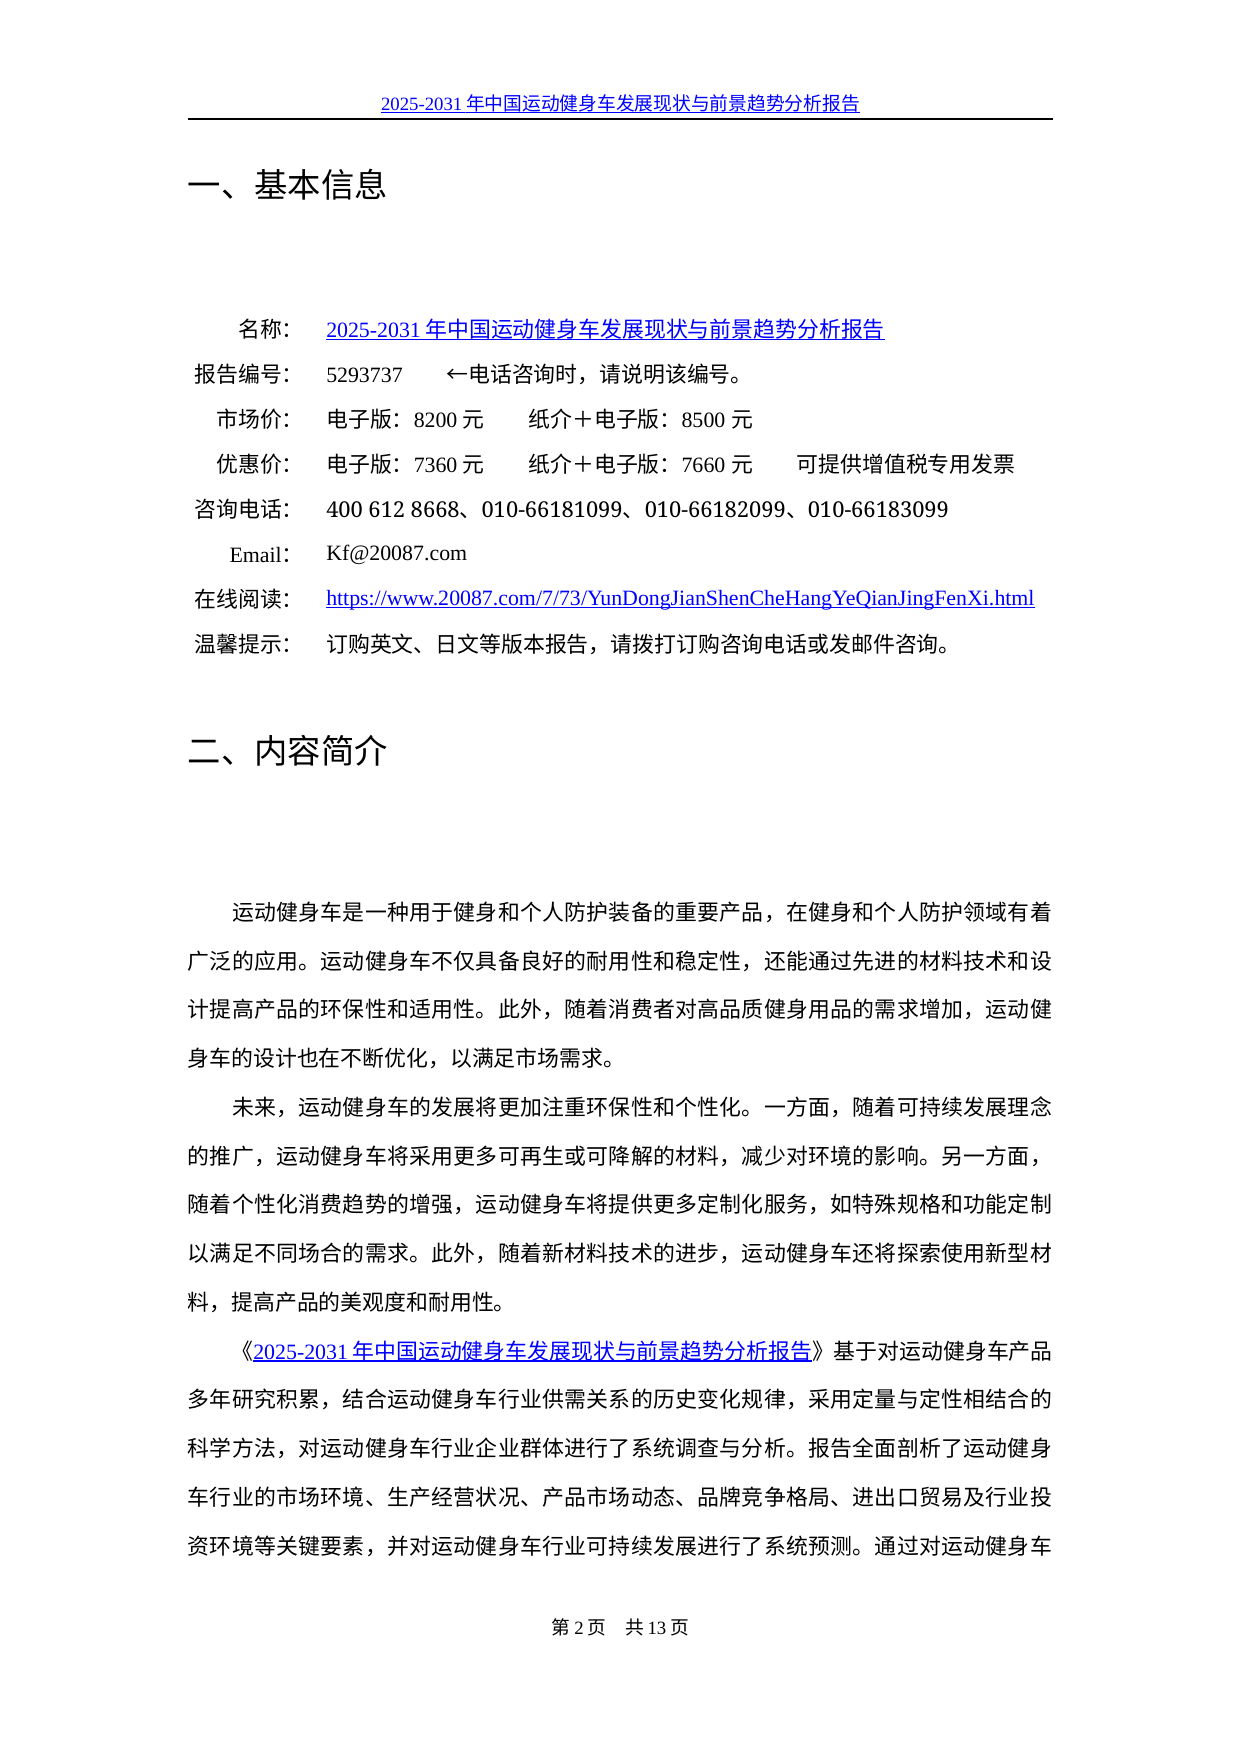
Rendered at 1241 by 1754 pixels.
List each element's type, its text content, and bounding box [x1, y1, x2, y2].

table_header 名称： [167, 312, 315, 357]
table_header 2025-2031年中国运动健身车发展现状与前景趋势分析报告 [315, 312, 1073, 357]
table_cell 在线阅读： [167, 582, 315, 627]
table_cell 订购英文、日文等版本报告，请拨打订购咨询电话或发邮件咨询。 [315, 627, 1073, 672]
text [187, 894, 1053, 1561]
title 一、基本信息 [187, 150, 1053, 215]
table_cell 400 612 8668、010-66181099、010-66182099、010-66183099 [315, 492, 1073, 537]
table_cell Kf@20087.com [315, 537, 1073, 582]
table_cell Email： [167, 537, 315, 582]
table_cell 优惠价： [167, 447, 315, 492]
table_cell 电子版：8200 元 纸介＋电子版：8500 元 [315, 402, 1073, 447]
table_cell [315, 582, 1073, 627]
table_cell 电子版：7360 元 纸介＋电子版：7660 元 可提供增值税专用发票 [315, 447, 1073, 492]
table_cell 5293737 ←电话咨询时，请说明该编号。 [315, 357, 1073, 402]
table_cell 报告编号： [167, 357, 315, 402]
table_cell 咨询电话： [167, 492, 315, 537]
title 二、内容简介 [187, 717, 1053, 782]
table_cell 温馨提示： [167, 627, 315, 672]
table_cell 市场价： [167, 402, 315, 447]
